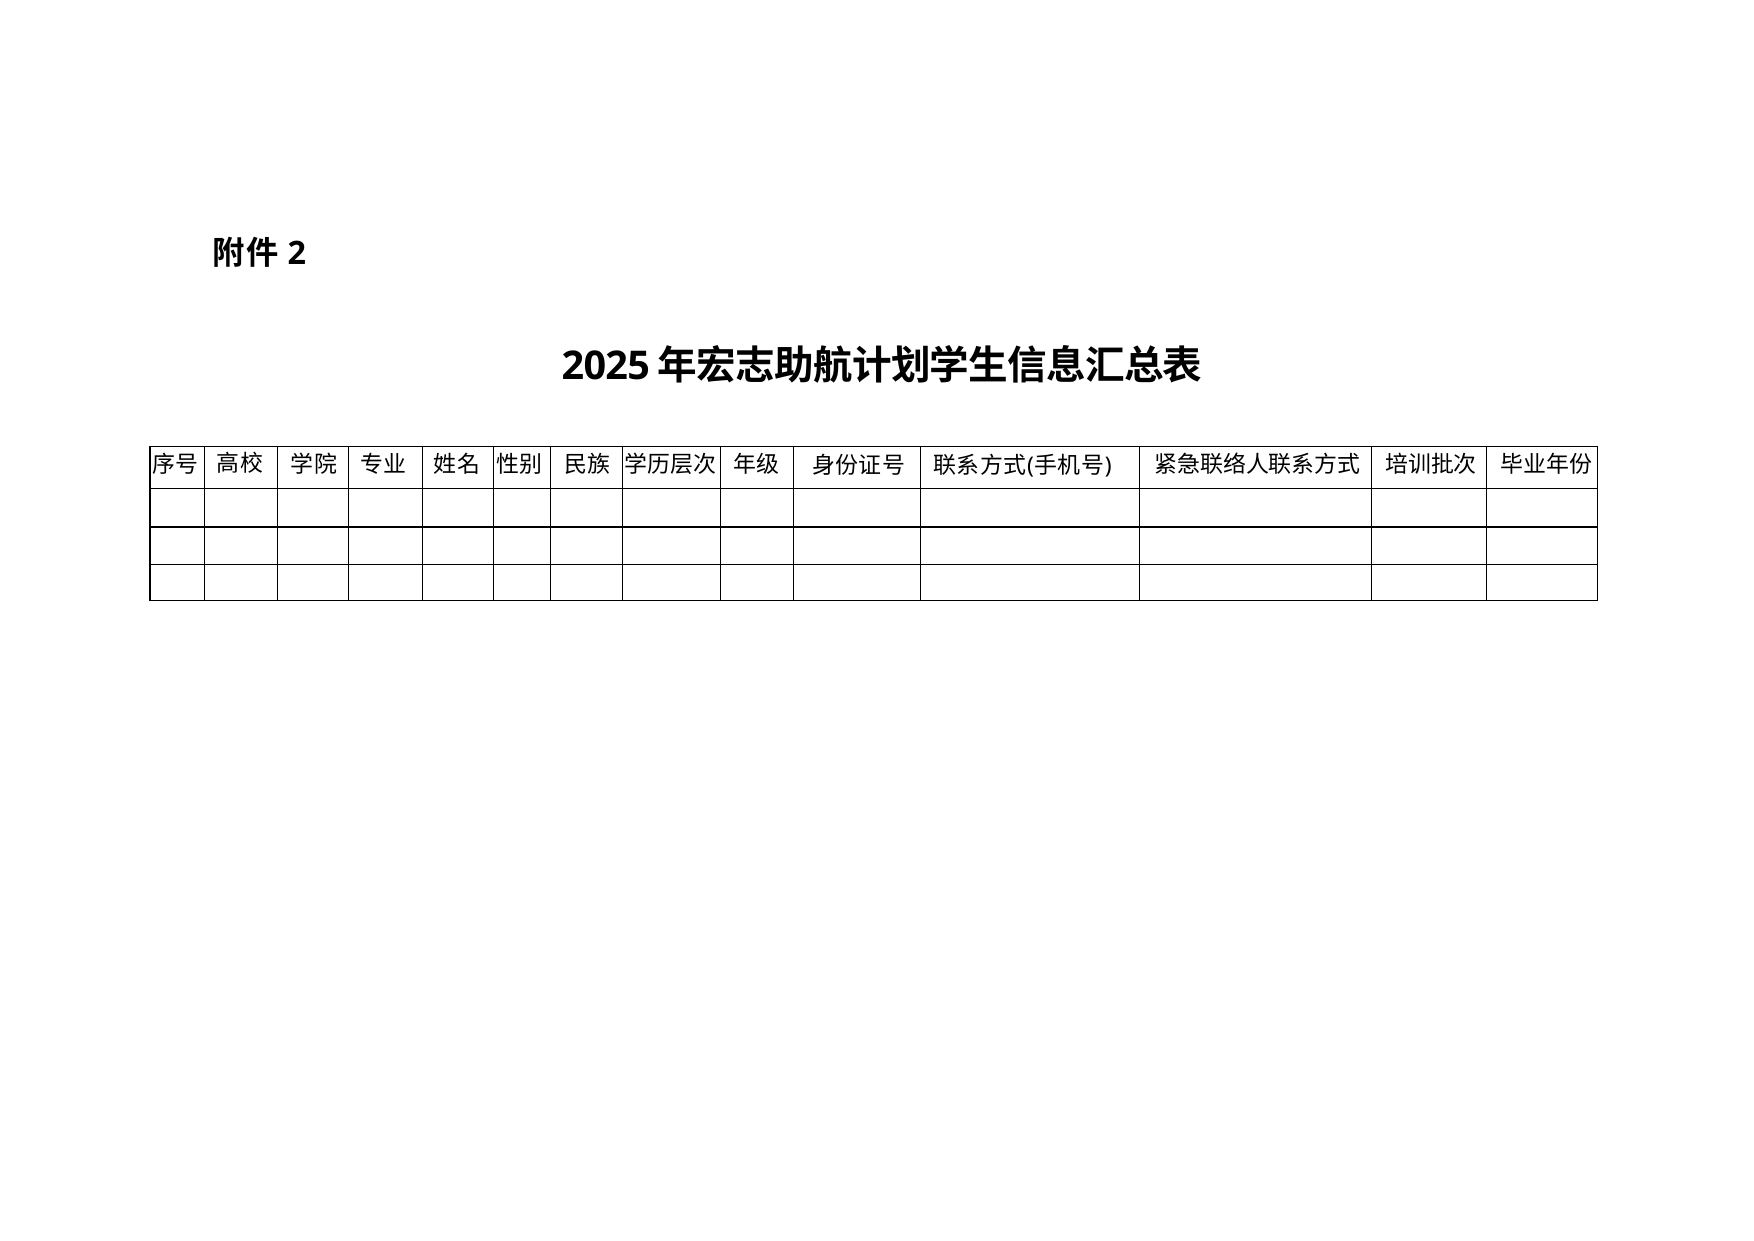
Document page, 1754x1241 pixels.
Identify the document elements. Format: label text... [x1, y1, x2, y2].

table_cell [1372, 528, 1486, 563]
table_header 民族 [551, 447, 622, 488]
table_cell [721, 528, 793, 563]
table_cell [551, 528, 622, 563]
table_cell [423, 528, 493, 563]
table_cell [1140, 528, 1371, 563]
table_cell [551, 565, 622, 600]
table_header 专业 [349, 447, 422, 488]
table_cell [1372, 489, 1486, 526]
text 附件2 [212, 232, 1604, 273]
table_cell [423, 489, 493, 526]
table_cell [623, 489, 720, 526]
table_cell [1372, 565, 1486, 600]
table_cell [623, 528, 720, 563]
table_cell [205, 528, 277, 563]
table_header 性别 [494, 447, 550, 488]
table_cell [278, 528, 348, 563]
table_cell [494, 565, 550, 600]
table_cell [423, 565, 493, 600]
table_cell [794, 565, 920, 600]
text 2025年宏志助航计划学生信息汇总表 [561, 341, 1604, 389]
table_cell [921, 489, 1139, 526]
table_cell [151, 528, 204, 563]
table_cell [205, 489, 277, 526]
table_cell [151, 565, 204, 600]
table_cell [494, 528, 550, 563]
table_cell [494, 489, 550, 526]
table_cell [623, 565, 720, 600]
table_cell [721, 565, 793, 600]
table_cell [794, 528, 920, 563]
table_header 年级 [721, 447, 793, 488]
table_header 学院 [278, 447, 348, 488]
table_cell [794, 489, 920, 526]
table_cell [349, 528, 422, 563]
table_cell [1487, 565, 1597, 600]
table_header 身份证号 [794, 447, 920, 488]
table_header 紧急联络人联系方式 [1140, 447, 1371, 488]
table_cell [551, 489, 622, 526]
table_cell [205, 565, 277, 600]
table_header 学历层次 [623, 447, 720, 488]
table_header 培训批次 [1372, 447, 1486, 488]
table_cell [1487, 489, 1597, 526]
table_header 序号 [151, 447, 204, 488]
table_cell [921, 528, 1139, 563]
table_cell [349, 565, 422, 600]
table_cell [278, 489, 348, 526]
table_header 联系方式(手机号) [921, 447, 1139, 488]
table_header 毕业年份 [1487, 447, 1597, 488]
table_header 高校 [205, 447, 277, 488]
table_cell [1140, 565, 1371, 600]
table_header 姓名 [423, 447, 493, 488]
table_cell [721, 489, 793, 526]
table_cell [278, 565, 348, 600]
table_cell [921, 565, 1139, 600]
table_cell [151, 489, 204, 526]
table_cell [1487, 528, 1597, 563]
table_cell [349, 489, 422, 526]
table_cell [1140, 489, 1371, 526]
